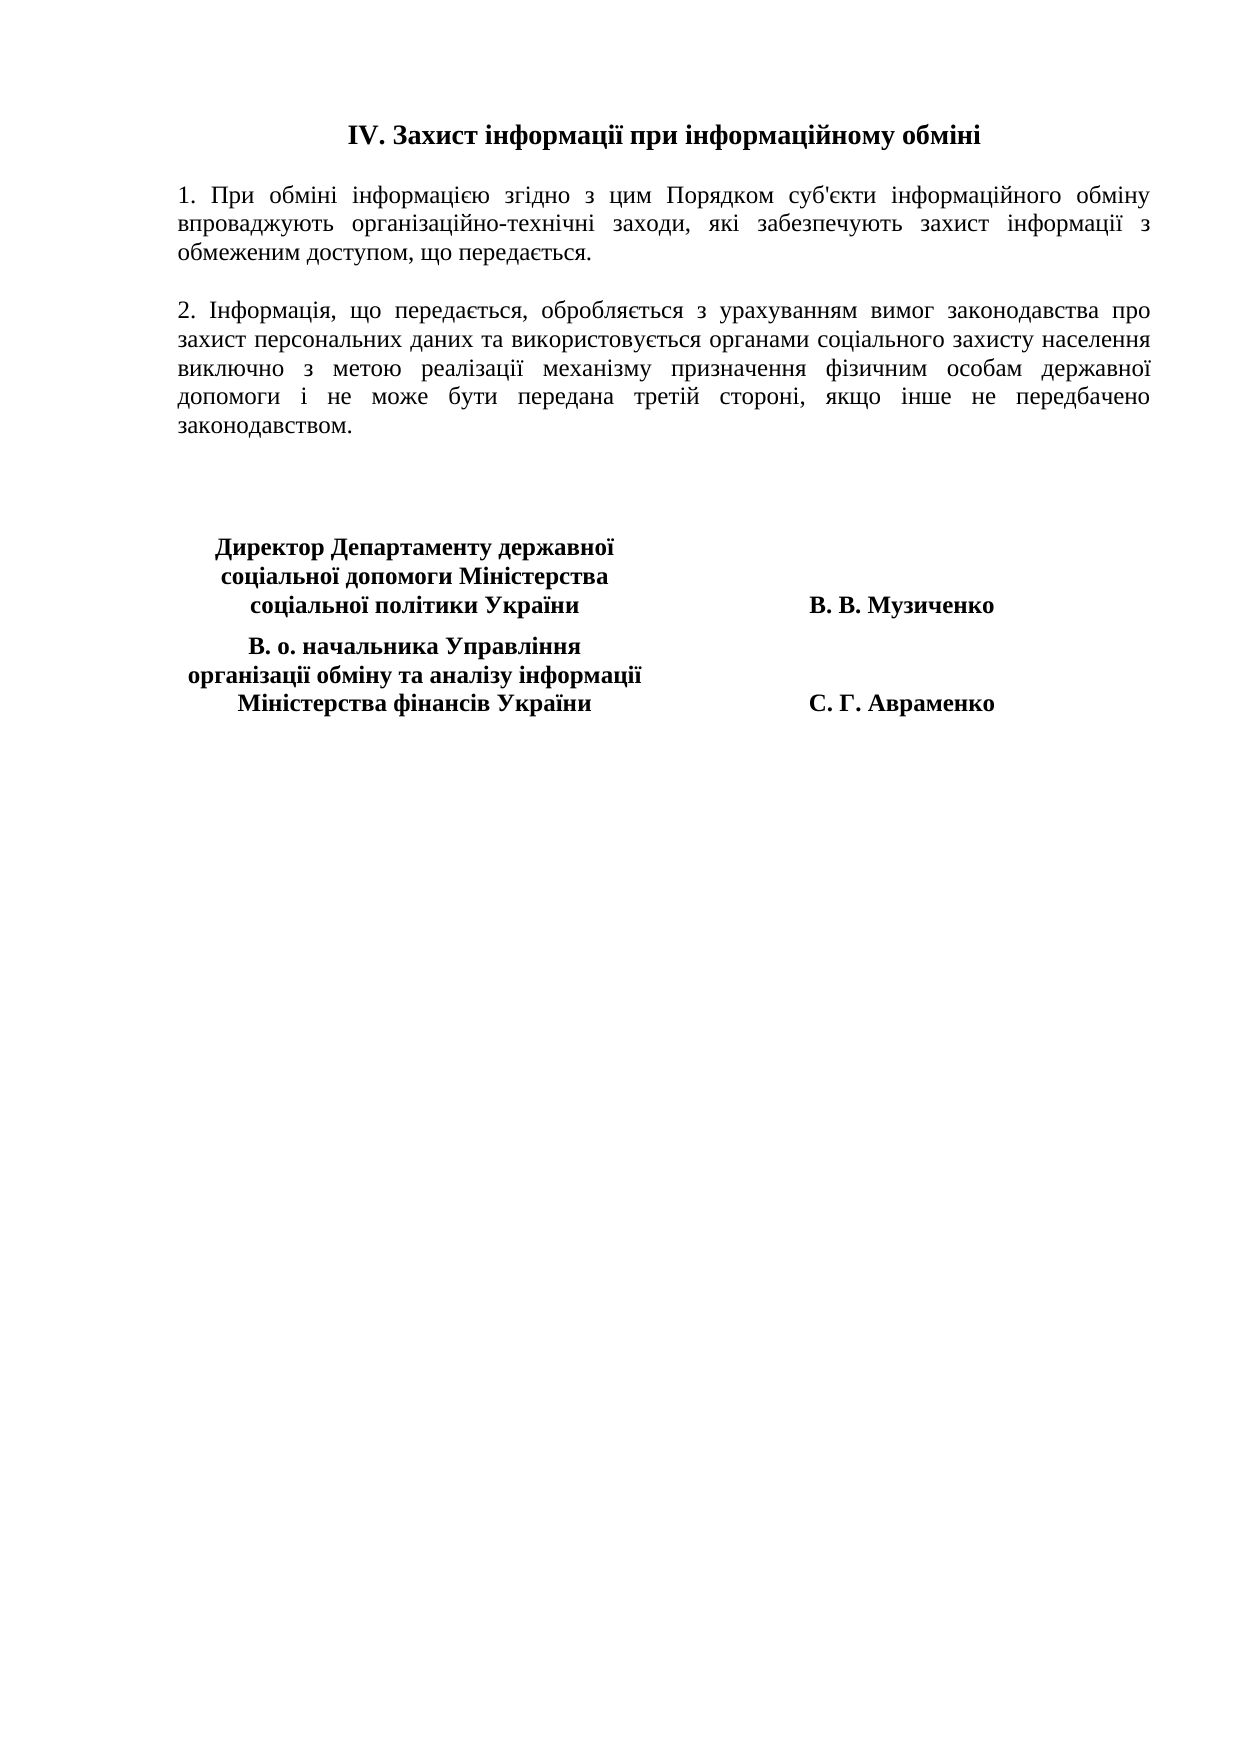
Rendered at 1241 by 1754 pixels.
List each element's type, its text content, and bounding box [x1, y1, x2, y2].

table_cell С. Г. Авраменко [658, 625, 1145, 723]
text 2. Інформація, що передається, обробляється з урахуванням вимог законодавства про захист персональних даних та використовується органами соціального захисту населення виключно з метою реалізації механізму призначення фізичним особам державної допомоги і не може бути передана третій стороні, якщо інше не передбачено законодавством. [177, 295, 1152, 439]
table_header Директор Департаменту державної соціальної допомоги Міністерства соціальної політики України [171, 526, 658, 625]
text 1. При обміні інформацією згідно з цим Порядком суб'єкти інформаційного обміну впроваджують організаційно-технічні заходи, які забезпечують захист інформації з обмеженим доступом, що передається. [177, 180, 1152, 266]
table_cell В. о. начальника Управління організації обміну та аналізу інформації Міністерства фінансів України [171, 625, 658, 723]
subtitle IV. Захист інформації при інформаційному обміні [177, 118, 1152, 151]
table_header В. В. Музиченко [658, 526, 1145, 625]
